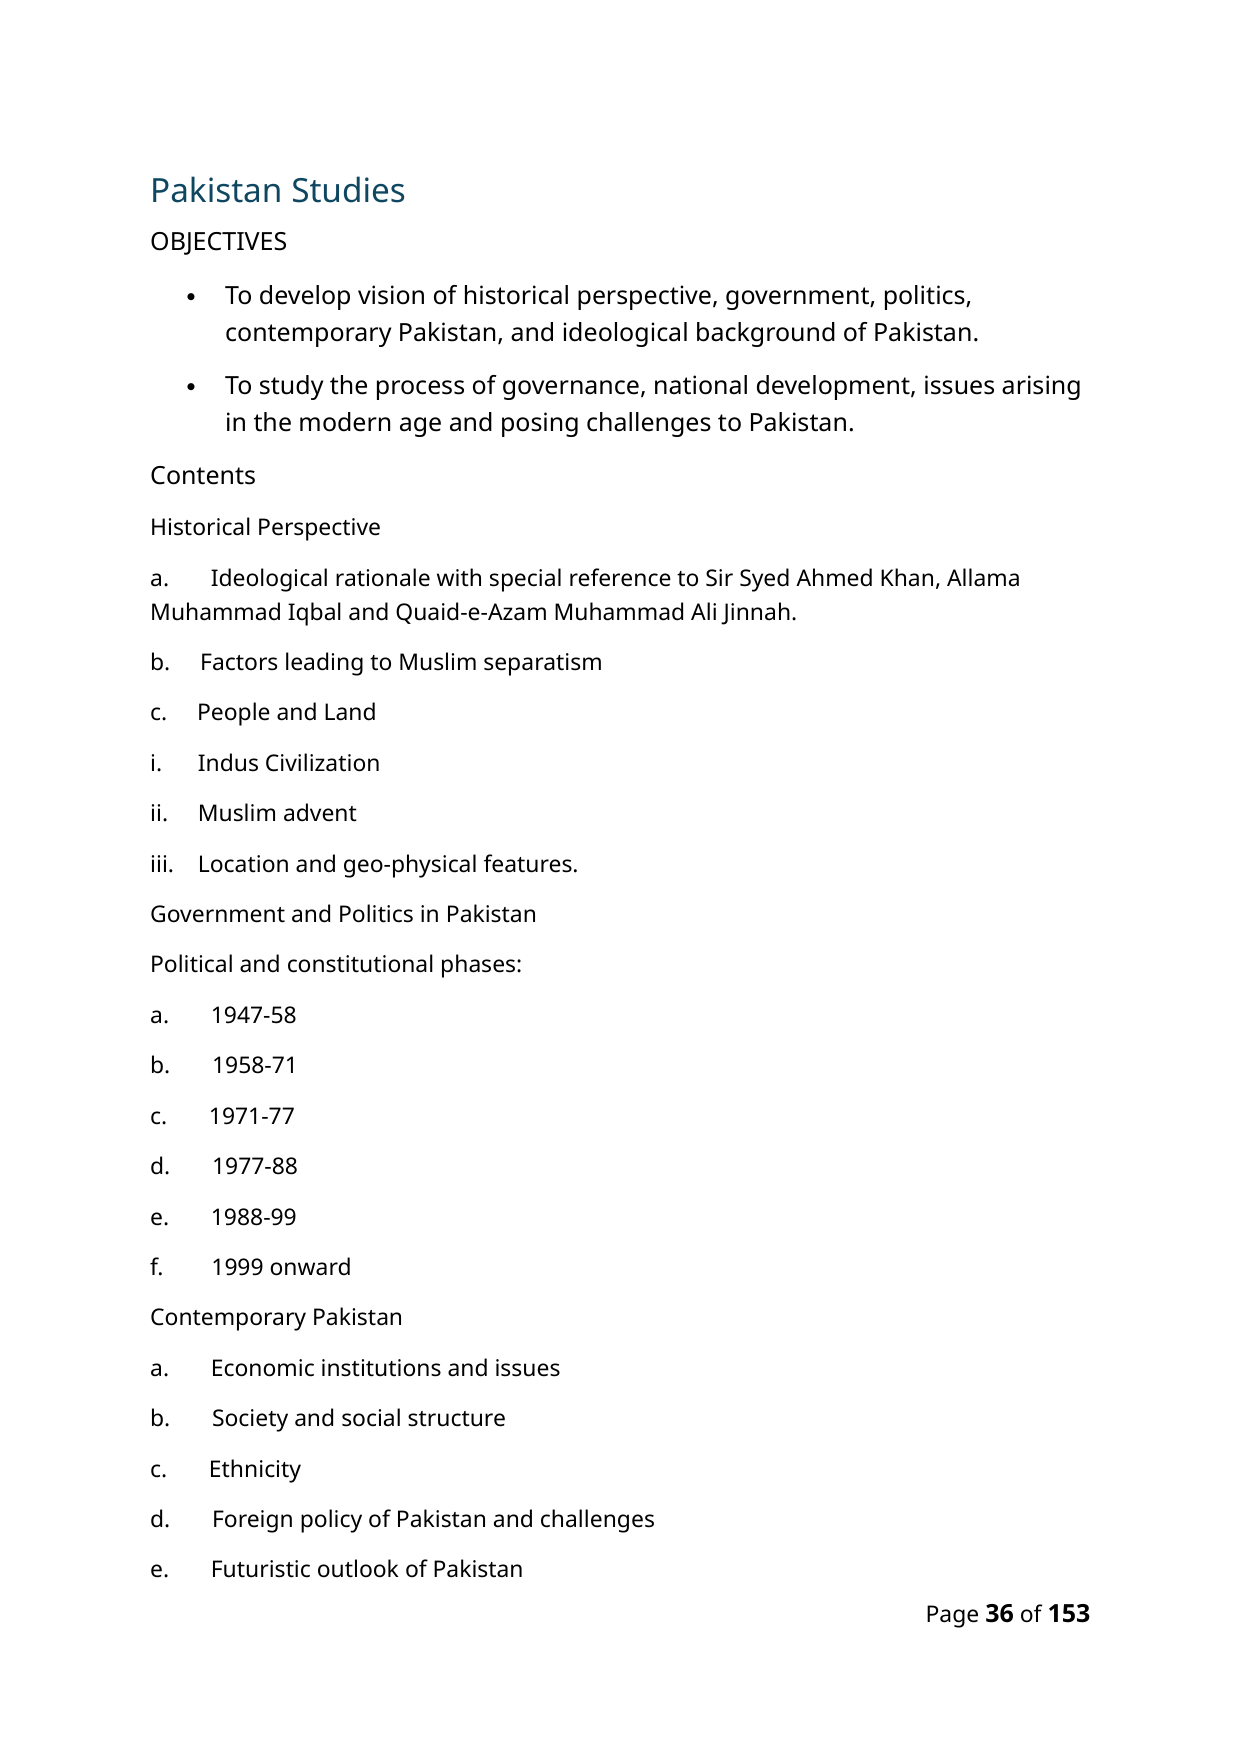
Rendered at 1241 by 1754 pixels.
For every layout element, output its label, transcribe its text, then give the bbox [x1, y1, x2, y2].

text e. 1988-99 [150, 1200, 1090, 1232]
text b. Society and social structure [150, 1402, 1090, 1433]
text a. Economic institutions and issues [150, 1352, 1090, 1383]
text d. Foreign policy of Pakistan and challenges [150, 1503, 1090, 1534]
text OBJECTIVES [150, 224, 1090, 258]
text a. Ideological rationale with special reference to Sir Syed Ahmed Khan, Allama Muhammad Iqbal and Quaid-e-Azam Muhammad Ali Jinnah. [150, 562, 1090, 627]
text Historical Perspective [150, 511, 1090, 542]
text Contemporary Pakistan [150, 1301, 1090, 1332]
text e. Futuristic outlook of Pakistan [150, 1553, 1090, 1584]
text c. Ethnicity [150, 1452, 1090, 1484]
text i. Indus Civilization [150, 747, 1090, 778]
text ii. Muslim advent [150, 797, 1090, 828]
text Government and Politics in Pakistan [150, 898, 1090, 929]
text c. 1971-77 [150, 1099, 1090, 1131]
subtitle Pakistan Studies [150, 167, 1090, 212]
list To develop vision of historical perspective, government, politics, contemporary Pakistan, and ideological background of Pakistan. [187, 277, 1090, 348]
text b. Factors leading to Muslim separatism [150, 646, 1090, 677]
text Political and constitutional phases: [150, 948, 1090, 979]
text Contents [150, 458, 1090, 492]
text d. 1977-88 [150, 1150, 1090, 1181]
text iii. Location and geo-physical features. [150, 847, 1090, 879]
text b. 1958-71 [150, 1049, 1090, 1080]
list To study the process of governance, national development, issues arising in the modern age and posing challenges to Pakistan. [187, 368, 1090, 438]
text c. People and Land [150, 696, 1090, 727]
text f. 1999 onward [150, 1251, 1090, 1282]
text a. 1947-58 [150, 999, 1090, 1030]
